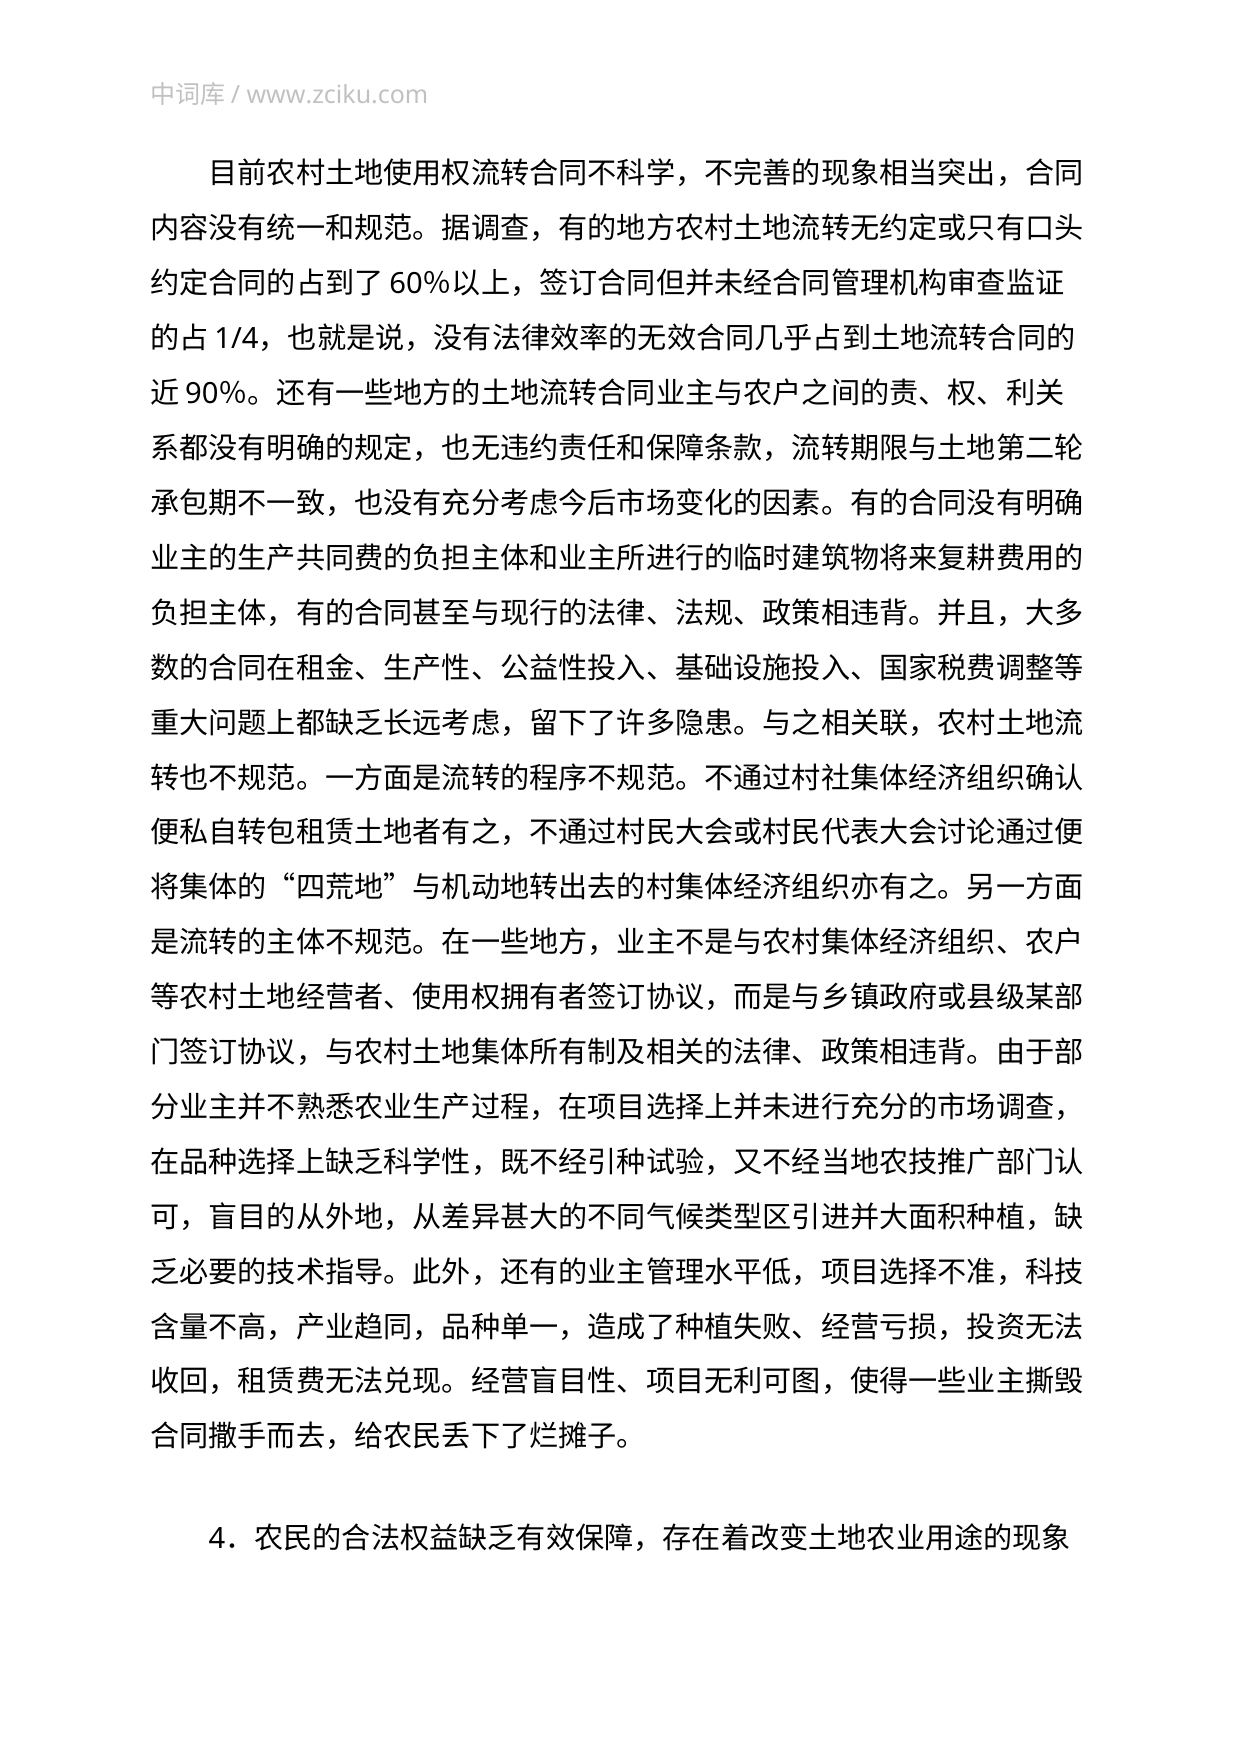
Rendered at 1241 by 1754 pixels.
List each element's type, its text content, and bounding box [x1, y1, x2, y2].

text 目前农村土地使用权流转合同不科学，不完善的现象相当突出，合同内容没有统一和规范。据调查，有的地方农村土地流转无约定或只有口头约定合同的占到了60％以上，签订合同但并未经合同管理机构审查监证的占1/4，也就是说，没有法律效率的无效合同几乎占到土地流转合同的近90％。还有一些地方的土地流转合同业主与农户之间的责、权、利关系都没有明确的规定，也无违约责任和保障条款，流转期限与土地第二轮承包期不一致，也没有充分考虑今后市场变化的因素。有的合同没有明确业主的生产共同费的负担主体和业主所进行的临时建筑物将来复耕费用的负担主体，有的合同甚至与现行的法律、法规、政策相违背。并且，大多数的合同在租金、生产性、公益性投入、基础设施投入、国家税费调整等重大问题上都缺乏长远考虑，留下了许多隐患。与之相关联，农村土地流转也不规范。一方面是流转的程序不规范。不通过村社集体经济组织确认便私自转包租赁土地者有之，不通过村民大会或村民代表大会讨论通过便将集体的“四荒地”与机动地转出去的村集体经济组织亦有之。另一方面是流转的主体不规范。在一些地方，业主不是与农村集体经济组织、农户等农村土地经营者、使用权拥有者签订协议，而是与乡镇政府或县级某部门签订协议，与农村土地集体所有制及相关的法律、政策相违背。由于部分业主并不熟悉农业生产过程，在项目选择上并未进行充分的市场调查，在品种选择上缺乏科学性，既不经引种试验，又不经当地农技推广部门认可，盲目的从外地，从差异甚大的不同气候类型区引进并大面积种植，缺乏必要的技术指导。此外，还有的业主管理水平低，项目选择不准，科技含量不高，产业趋同，品种单一，造成了种植失败、经营亏损，投资无法收回，租赁费无法兑现。经营盲目性、项目无利可图，使得一些业主撕毁合同撒手而去，给农民丢下了烂摊子。 [150, 150, 1090, 1455]
text 4．农民的合法权益缺乏有效保障，存在着改变土地农业用途的现象 [150, 1515, 1090, 1557]
